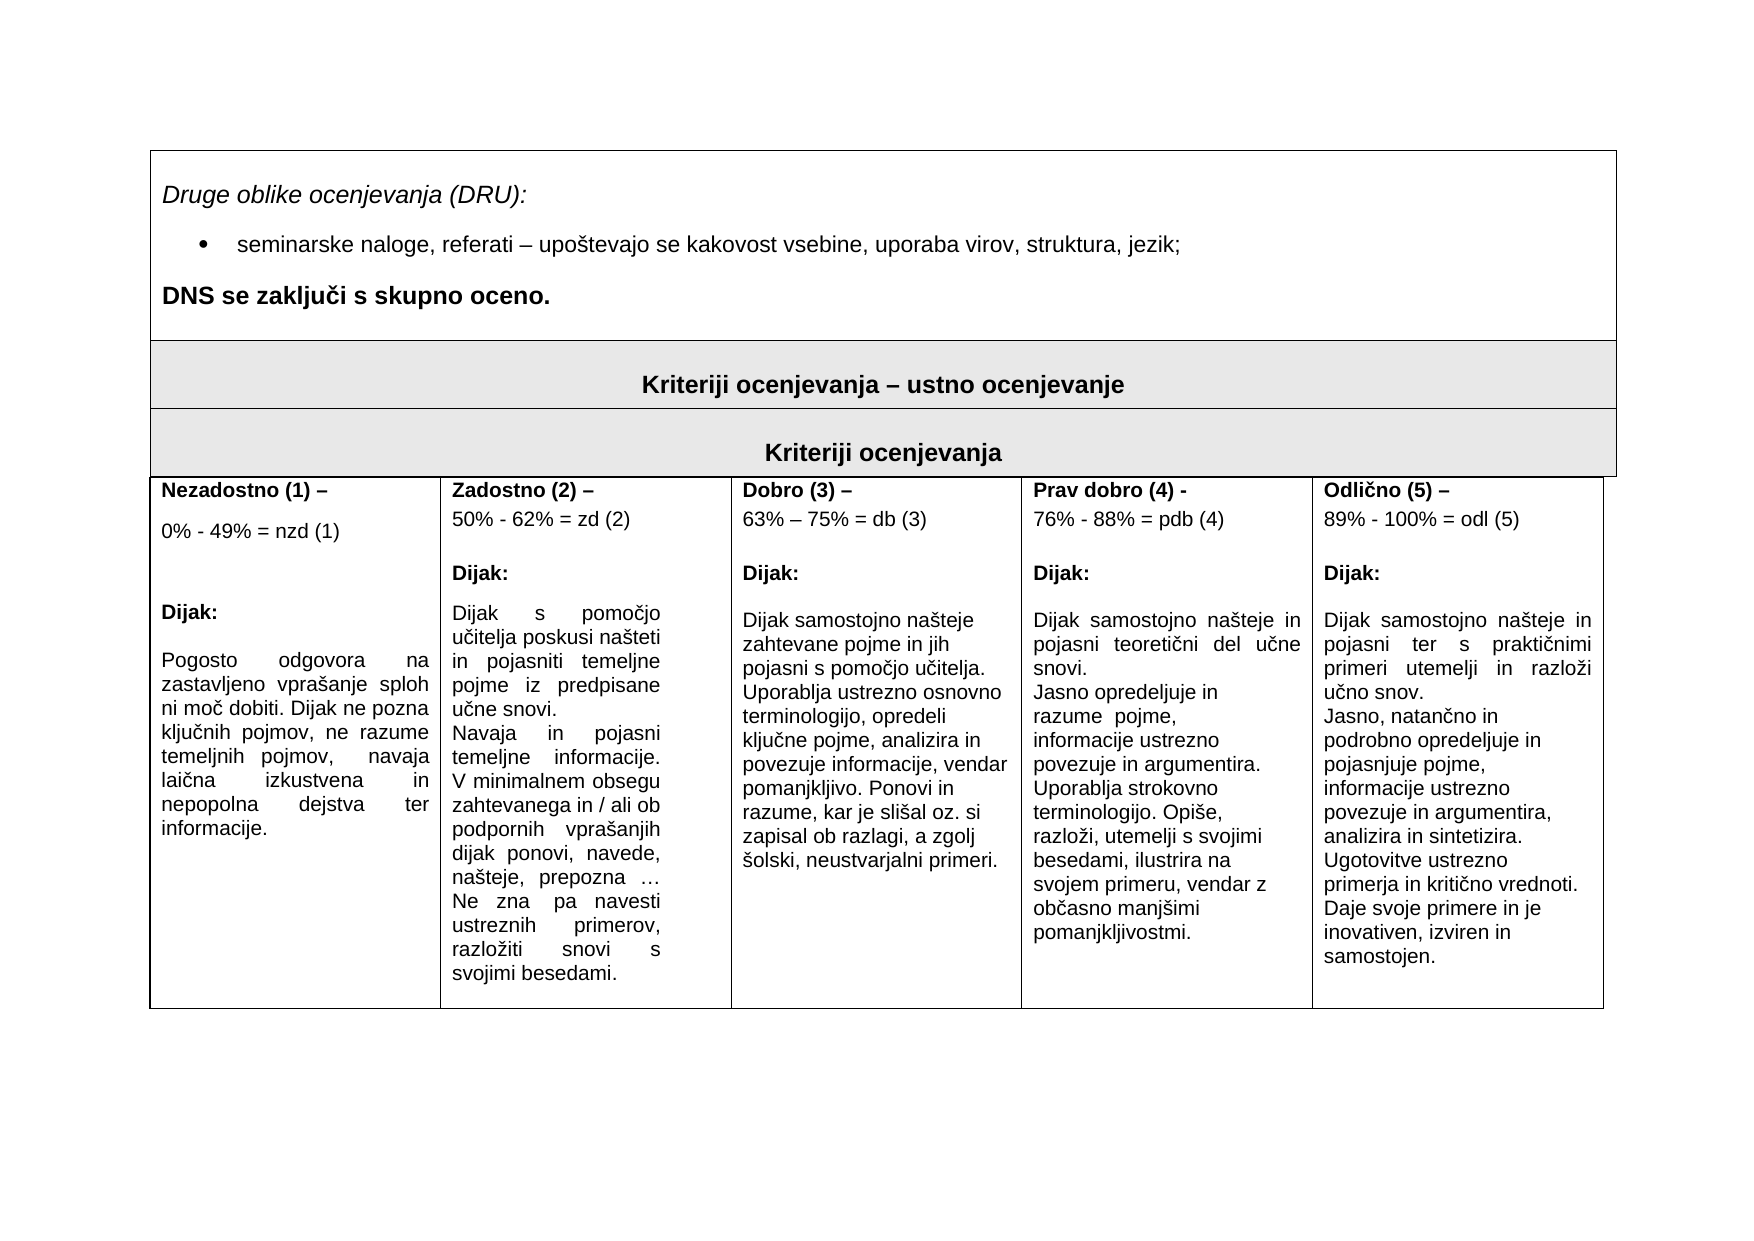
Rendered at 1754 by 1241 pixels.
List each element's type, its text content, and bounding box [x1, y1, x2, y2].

table_cell Druge oblike ocenjevanja (DRU): seminarske naloge, referati – upoštevajo se kakovost vsebine, uporaba virov, struktura, jezik; DNS se zaključi s skupno oceno. [151, 151, 1616, 340]
table_header Nezadostno (1) – 0% - 49% = nzd (1) Dijak: Pogosto odgovora na zastavljeno vprašanje sploh ni moč dobiti. Dijak ne pozna ključnih pojmov, ne razume temeljnih pojmov, navaja laična izkustvena in nepopolna dejstva ter informacije. [151, 478, 440, 1008]
table_cell Kriteriji ocenjevanja – ustno ocenjevanje [151, 341, 1616, 408]
table_cell Kriteriji ocenjevanja [151, 409, 1616, 476]
table_header Dobro (3) – 63% – 75% = db (3) Dijak: Dijak samostojno našteje zahtevane pojme in jih pojasni s pomočjo učitelja. Uporablja ustrezno osnovno terminologijo, opredeli ključne pojme, analizira in povezuje informacije, vendar pomanjkljivo. Ponovi in razume, kar je slišal oz. si zapisal ob razlagi, a zgolj šolski, neustvarjalni primeri. [732, 478, 1021, 1008]
table_header Odlično (5) – 89% - 100% = odl (5) Dijak: Dijak samostojno našteje in pojasni ter s praktičnimi primeri utemelji in razloži učno snov. Jasno, natančno in podrobno opredeljuje in pojasnjuje pojme, informacije ustrezno povezuje in argumentira, analizira in sintetizira. Ugotovitve ustrezno primerja in kritično vrednoti. Daje svoje primere in je inovativen, izviren in samostojen. [1313, 478, 1603, 1008]
table_header Prav dobro (4) - 76% - 88% = pdb (4) Dijak: Dijak samostojno našteje in pojasni teoretični del učne snovi. Jasno opredeljuje in razume pojme, informacije ustrezno povezuje in argumentira. Uporablja strokovno terminologijo. Opiše, razloži, utemelji s svojimi besedami, ilustrira na svojem primeru, vendar z občasno manjšimi pomanjkljivostmi. [1022, 478, 1312, 1008]
table_header Zadostno (2) – 50% - 62% = zd (2) Dijak: Dijak s pomočjo učitelja poskusi našteti in pojasniti temeljne pojme iz predpisane učne snovi. Navaja in pojasni temeljne informacije. V minimalnem obsegu zahtevanega in / ali ob podpornih vprašanjih dijak ponovi, navede, našteje, prepozna … Ne zna pa navesti ustreznih primerov, razložiti snovi s svojimi besedami. [441, 478, 731, 1008]
